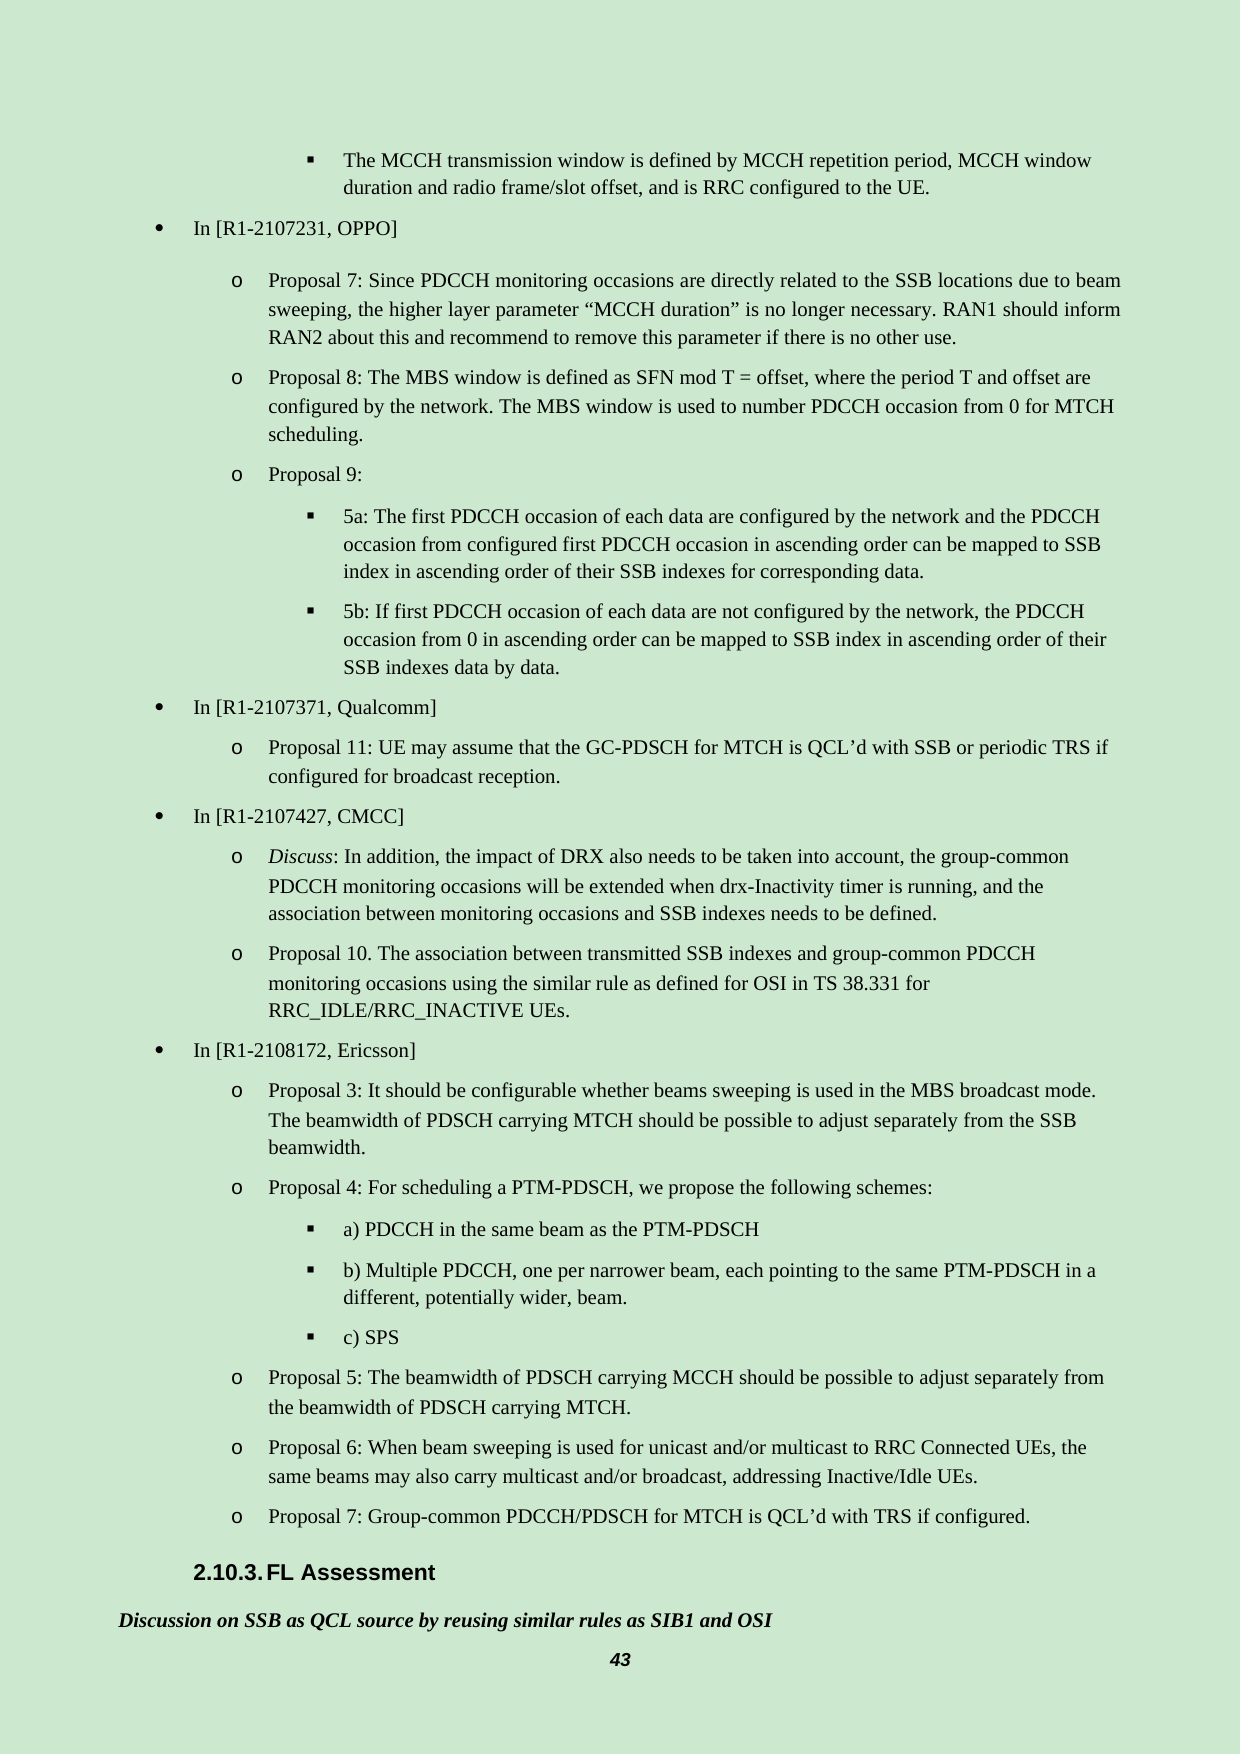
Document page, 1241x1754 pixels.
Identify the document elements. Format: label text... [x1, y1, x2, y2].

list b) Multiple PDCCH, one per narrower beam, each pointing to the same PTM-PDSCH in a different, potentially wider, beam. [306, 1257, 1122, 1309]
list Proposal 11: UE may assume that the GC-PDSCH for MTCH is QCL’d with SSB or periodic TRS if configured for broadcast reception. [231, 735, 1122, 788]
subtitle FL Assessment [193, 1559, 1122, 1585]
list Discuss: In addition, the impact of DRX also needs to be taken into account, the group-common PDCCH monitoring occasions will be extended when drx-Inactivity timer is running, and the association between monitoring occasions and SSB indexes needs to be defined. [231, 844, 1122, 925]
list 5a: The first PDCCH occasion of each data are configured by the network and the PDCCH occasion from configured first PDCCH occasion in ascending order can be mapped to SSB index in ascending order of their SSB indexes for corresponding data. [306, 504, 1122, 583]
list Proposal 3: It should be configurable whether beams sweeping is used in the MBS broadcast mode. The beamwidth of PDSCH carrying MTCH should be possible to adjust separately from the SSB beamwidth. [231, 1078, 1122, 1159]
list a) PDCCH in the same beam as the PTM-PDSCH [306, 1217, 1122, 1241]
list Proposal 8: The MBS window is defined as SFN mod T = offset, where the period T and offset are configured by the network. The MBS window is used to number PDCCH occasion from 0 for MTCH scheduling. [231, 365, 1122, 446]
list In [R1-2107231, OPPO] [156, 215, 1122, 239]
list Proposal 5: The beamwidth of PDSCH carrying MCCH should be possible to adjust separately from the beamwidth of PDSCH carrying MTCH. [231, 1365, 1122, 1419]
list Proposal 6: When beam sweeping is used for unicast and/or multicast to RRC Connected UEs, the same beams may also carry multicast and/or broadcast, addressing Inactive/Idle UEs. [231, 1435, 1122, 1488]
list Proposal 4: For scheduling a PTM-PDSCH, we propose the following schemes: [231, 1175, 1122, 1201]
list In [R1-2108172, Ericsson] [156, 1038, 1122, 1062]
list In [R1-2107371, Qualcomm] [156, 695, 1122, 719]
list c) SPS [306, 1325, 1122, 1349]
list Proposal 9: [231, 462, 1122, 488]
list Proposal 10. The association between transmitted SSB indexes and group-common PDCCH monitoring occasions using the similar rule as defined for OSI in TS 38.331 for RRC_IDLE/RRC_INACTIVE UEs. [231, 941, 1122, 1022]
list 5b: If first PDCCH occasion of each data are not configured by the network, the PDCCH occasion from 0 in ascending order can be mapped to SSB index in ascending order of their SSB indexes data by data. [306, 599, 1122, 679]
list Proposal 7: Group-common PDCCH/PDSCH for MTCH is QCL’d with TRS if configured. [231, 1504, 1122, 1530]
list Proposal 7: Since PDCCH monitoring occasions are directly related to the SSB locations due to beam sweeping, the higher layer parameter “MCCH duration” is no longer necessary. RAN1 should inform RAN2 about this and recommend to remove this parameter if there is no other use. [231, 268, 1122, 349]
text Discussion on SSB as QCL source by reusing similar rules as SIB1 and OSI [118, 1608, 1122, 1632]
list The MCCH transmission window is defined by MCCH repetition period, MCCH window duration and radio frame/slot offset, and is RRC configured to the UE. [306, 148, 1122, 199]
list In [R1-2107427, CMCC] [156, 804, 1122, 828]
